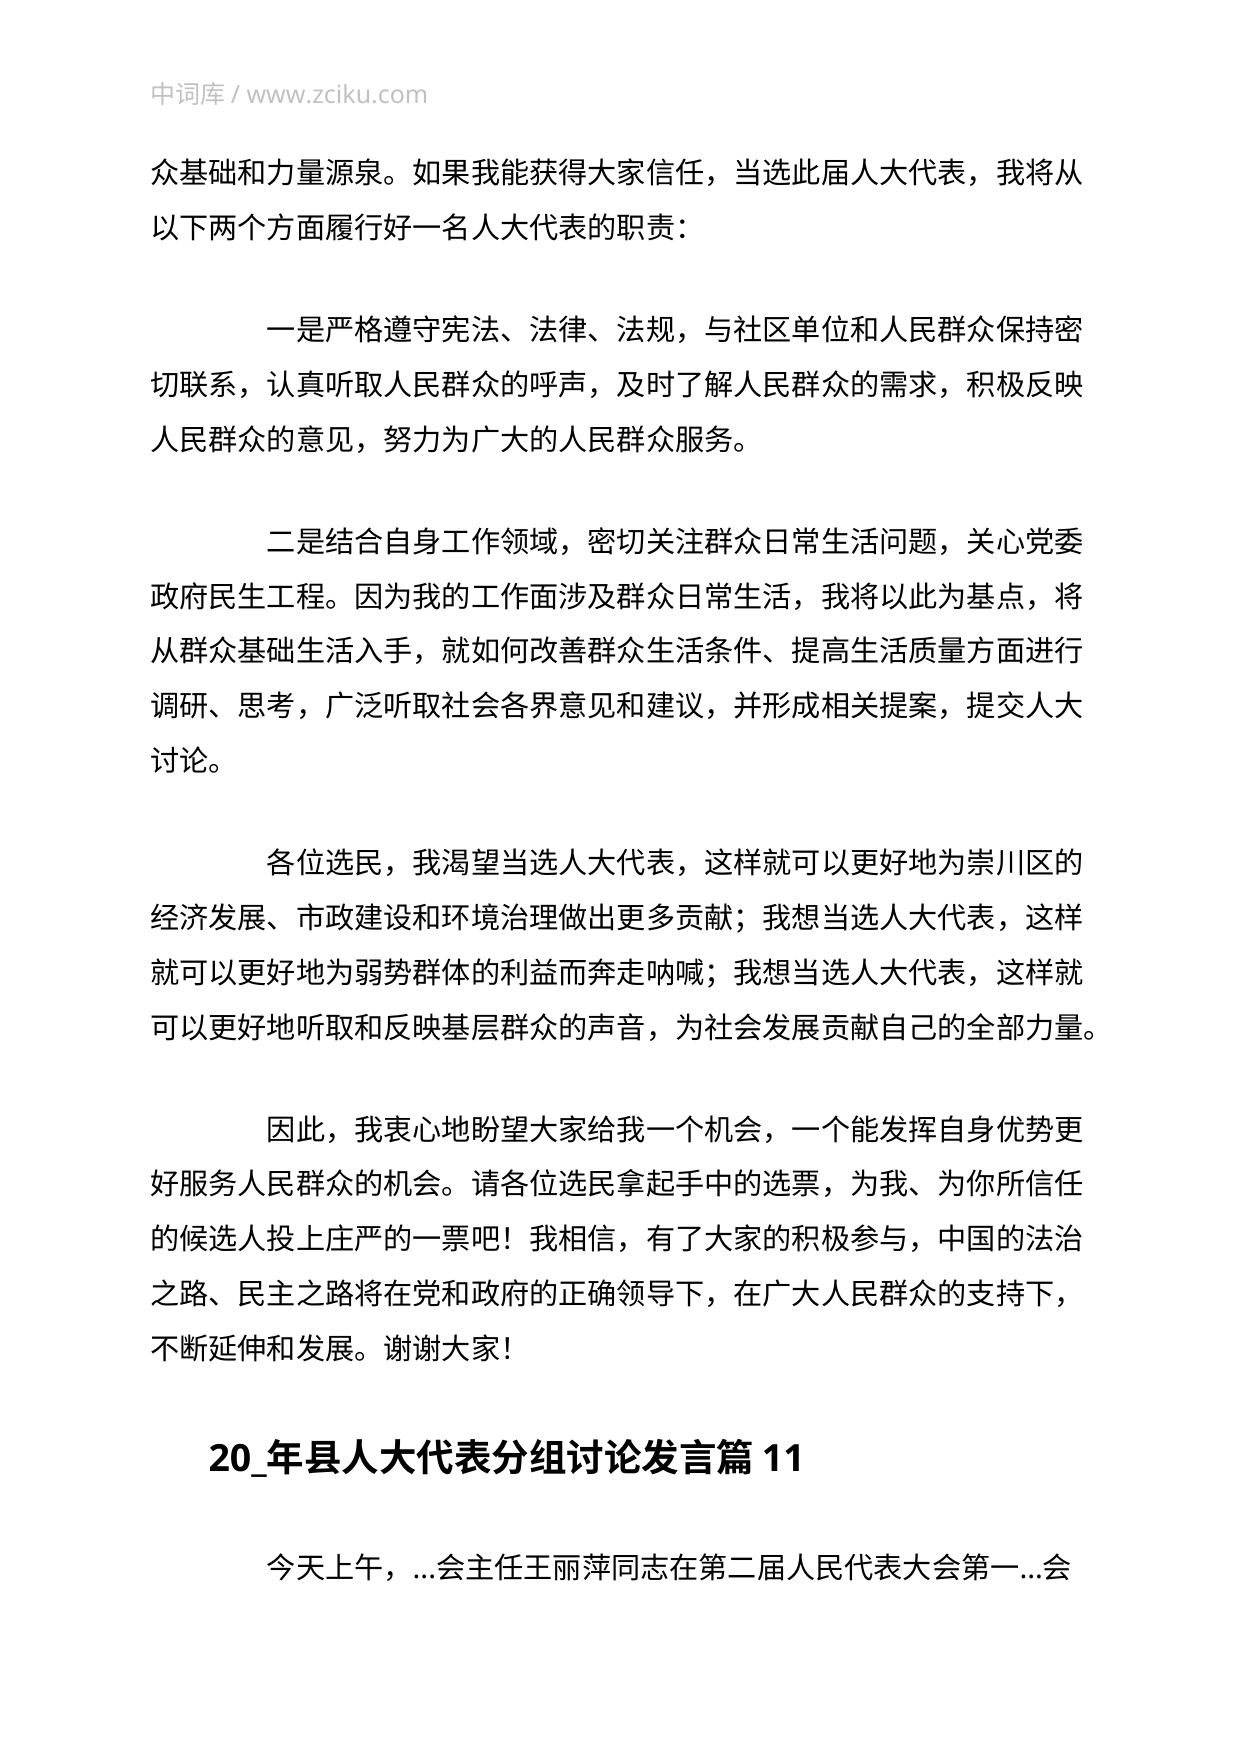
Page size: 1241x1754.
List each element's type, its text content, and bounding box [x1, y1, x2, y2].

text 20_年县人大代表分组讨论发言篇11 [150, 1427, 1090, 1482]
text 二是结合自身工作领域，密切关注群众日常生活问题，关心党委政府民生工程。因为我的工作面涉及群众日常生活，我将以此为基点，将从群众基础生活入手，就如何改善群众生活条件、提高生活质量方面进行调研、思考，广泛听取社会各界意见和建议，并形成相关提案，提交人大讨论。 [150, 518, 1090, 780]
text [150, 1545, 1090, 1587]
text 一是严格遵守宪法、法律、法规，与社区单位和人民群众保持密切联系，认真听取人民群众的呼声，及时了解人民群众的需求，积极反映人民群众的意见，努力为广大的人民群众服务。 [150, 307, 1090, 459]
text 各位选民，我渴望当选人大代表，这样就可以更好地为崇川区的经济发展、市政建设和环境治理做出更多贡献；我想当选人大代表，这样就可以更好地为弱势群体的利益而奔走呐喊；我想当选人大代表，这样就可以更好地听取和反映基层群众的声音，为社会发展贡献自己的全部力量。 [150, 839, 1090, 1047]
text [150, 150, 1090, 247]
text 因此，我衷心地盼望大家给我一个机会，一个能发挥自身优势更好服务人民群众的机会。请各位选民拿起手中的选票，为我、为你所信任的候选人投上庄严的一票吧！我相信，有了大家的积极参与，中国的法治之路、民主之路将在党和政府的正确领导下，在广大人民群众的支持下，不断延伸和发展。谢谢大家！ [150, 1106, 1090, 1368]
